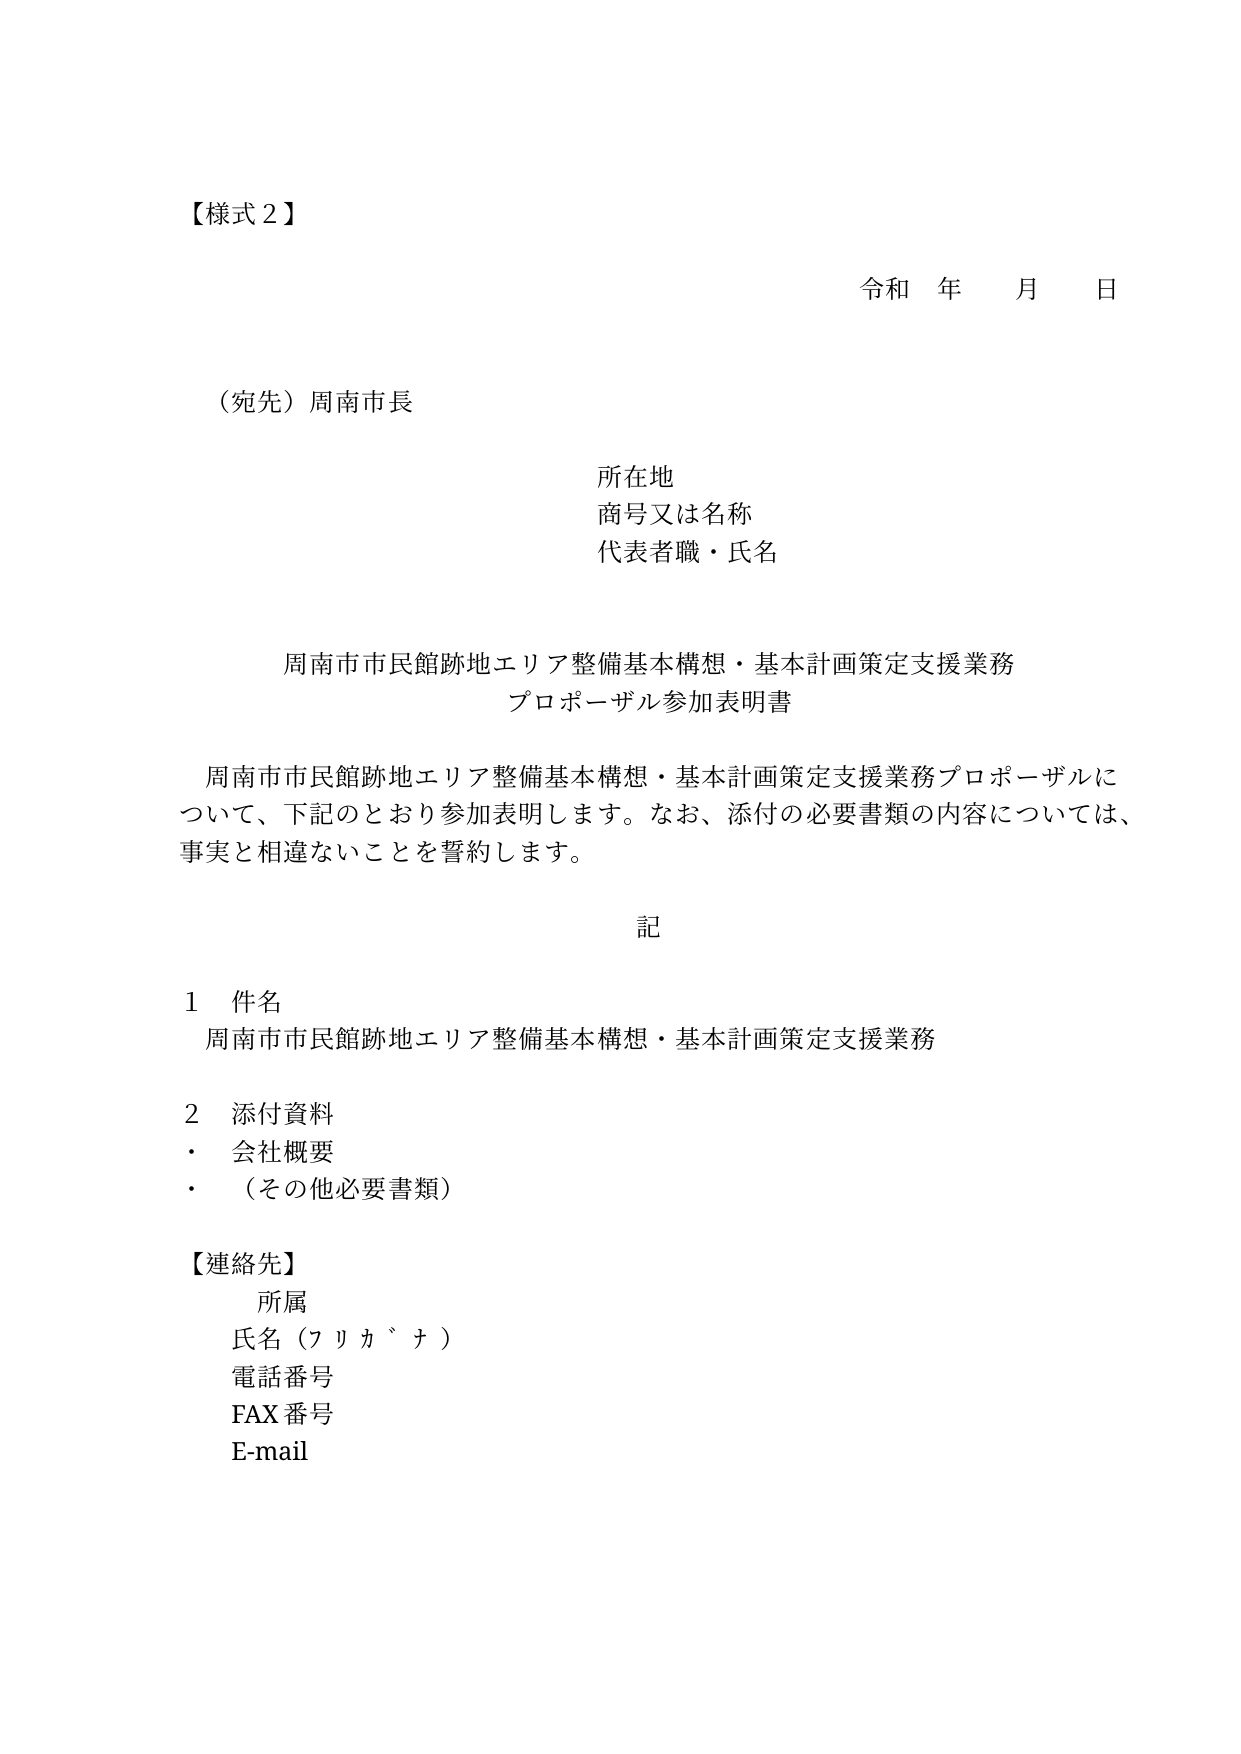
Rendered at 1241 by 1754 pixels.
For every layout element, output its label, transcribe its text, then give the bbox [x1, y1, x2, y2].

text 代表者職・氏名 [179, 531, 1120, 569]
text 記 [179, 906, 1120, 944]
text 【様式２】 [179, 194, 1120, 231]
text 周南市市民館跡地エリア整備基本構想・基本計画策定支援業務プロポーザルについて、下記のとおり参加表明します。なお、添付の必要書類の内容については、事実と相違ないことを誓約します。 [179, 756, 1120, 869]
text FAX番号 [179, 1394, 1120, 1431]
list 会社概要 [179, 1131, 1120, 1169]
text E-mail [179, 1431, 1120, 1469]
text 氏名（ﾌﾘｶﾞﾅ） [179, 1319, 1120, 1356]
text 電話番号 [179, 1356, 1120, 1394]
text ２ 添付資料 [179, 1094, 1120, 1131]
text 令和 年 月 日 [179, 269, 1120, 306]
text 所在地 [179, 456, 1120, 494]
list （その他必要書類） [179, 1169, 1120, 1206]
text 周南市市民館跡地エリア整備基本構想・基本計画策定支援業務 [179, 1019, 1120, 1056]
text 所属 [179, 1281, 1120, 1319]
text １ 件名 [179, 981, 1120, 1019]
text （宛先）周南市長 [179, 381, 1120, 419]
text 商号又は名称 [179, 494, 1120, 531]
text プロポーザル参加表明書 [179, 681, 1120, 719]
text 【連絡先】 [179, 1244, 1120, 1281]
text 周南市市民館跡地エリア整備基本構想・基本計画策定支援業務 [179, 644, 1120, 681]
